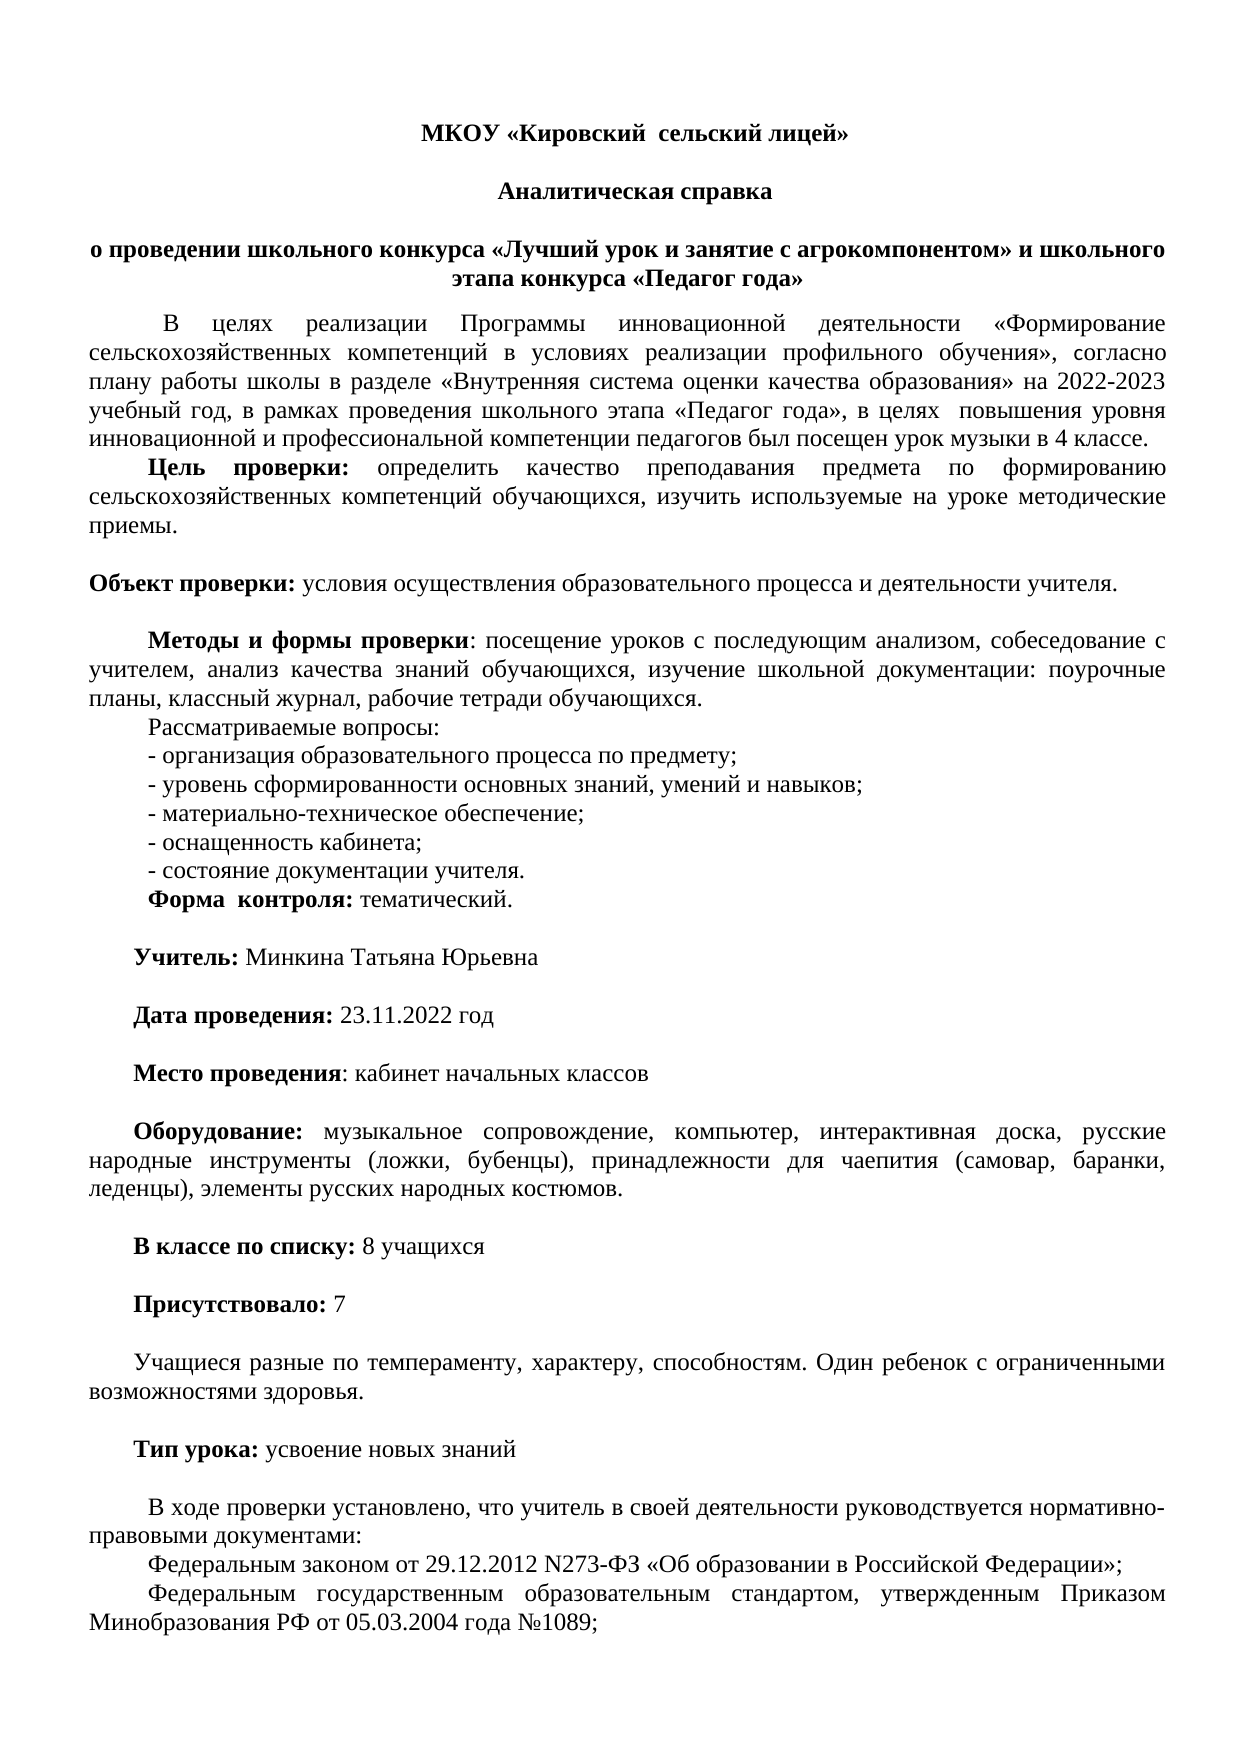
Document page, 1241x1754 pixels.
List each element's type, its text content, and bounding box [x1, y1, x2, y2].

text Федеральным законом от 29.12.2012 N273-ФЗ «Об образовании в Российской Федерации»; [89, 1549, 1167, 1578]
text о проведении школьного конкурса «Лучший урок и занятие с агрокомпонентом» и школьного этапа конкурса «Педагог года» [89, 234, 1167, 291]
text Рассматриваемые вопросы: [89, 712, 1167, 741]
text Дата проведения: 23.11.2022 год [89, 1000, 1167, 1029]
text Методы и формы проверки: посещение уроков с последующим анализом, собеседование с учителем, анализ качества знаний обучающихся, изучение школьной документации: поурочные планы, классный журнал, рабочие тетради обучающихся. [89, 626, 1167, 712]
text - материально-техническое обеспечение; [89, 798, 1167, 827]
text - оснащенность кабинета; [89, 827, 1167, 856]
text Цель проверки: определить качество преподавания предмета по формированию сельскохозяйственных компетенций обучающихся, изучить используемые на уроке методические приемы. [89, 452, 1167, 538]
text Аналитическая справка [74, 176, 1167, 205]
text Объект проверки: условия осуществления образовательного процесса и деятельности учителя. [89, 568, 1167, 596]
text В классе по списку: 8 учащихся [89, 1231, 1167, 1260]
text Место проведения: кабинет начальных классов [89, 1058, 1167, 1087]
text - организация образовательного процесса по предмету; [89, 741, 1167, 769]
text Форма контроля: тематический. [89, 884, 1167, 913]
text Федеральным государственным образовательным стандартом, утвержденным Приказом Минобразования РФ от 05.03.2004 года №1089; [89, 1578, 1167, 1636]
text Тип урока: усвоение новых знаний [89, 1434, 1167, 1463]
text МКОУ «Кировский сельский лицей» [74, 118, 1167, 147]
text Учитель: Минкина Татьяна Юрьевна [89, 942, 1167, 971]
text Оборудование: музыкальное сопровождение, компьютер, интерактивная доска, русские народные инструменты (ложки, бубенцы), принадлежности для чаепития (самовар, баранки, леденцы), элементы русских народных костюмов. [89, 1116, 1167, 1202]
text В целях реализации Программы инновационной деятельности «Формирование сельскохозяйственных компетенций в условиях реализации профильного обучения», согласно плану работы школы в разделе «Внутренняя система оценки качества образования» на 2022-2023 учебный год, в рамках проведения школьного этапа «Педагог года», в целях повышения уровня инновационной и профессиональной компетенции педагогов был посещен урок музыки в 4 классе. [89, 308, 1167, 452]
text - состояние документации учителя. [89, 856, 1167, 884]
text - уровень сформированности основных знаний, умений и навыков; [89, 769, 1167, 798]
text Учащиеся разные по темпераменту, характеру, способностям. Один ребенок с ограниченными возможностями здоровья. [89, 1347, 1167, 1405]
text В ходе проверки установлено, что учитель в своей деятельности руководствуется нормативно-правовыми документами: [89, 1492, 1167, 1549]
text Присутствовало: 7 [89, 1289, 1167, 1318]
